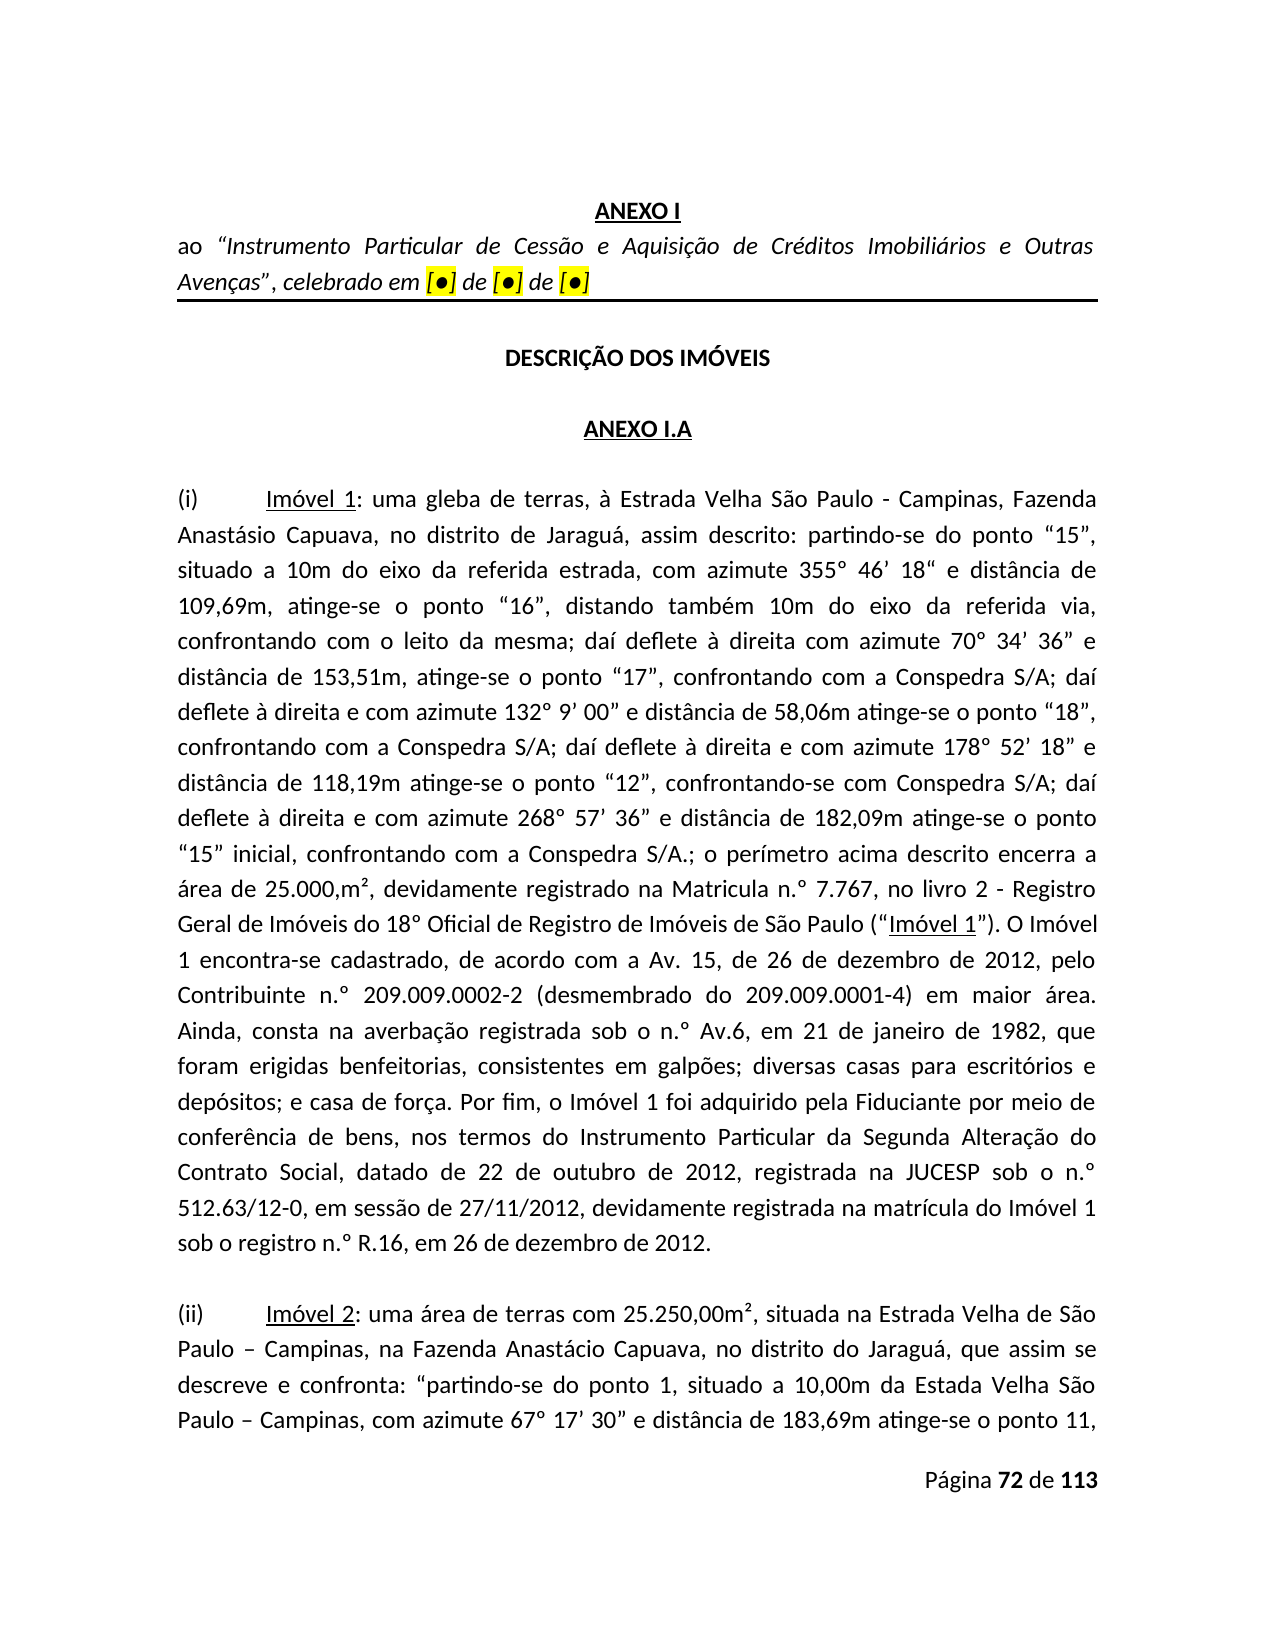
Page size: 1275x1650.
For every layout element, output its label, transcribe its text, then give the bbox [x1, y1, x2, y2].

subtitle DESCRIÇÃO DOS IMÓVEIS [177, 338, 1098, 373]
text ANEXO I.A [177, 409, 1098, 444]
text ao “Instrumento Particular de Cessão e Aquisição de Créditos Imobiliários e Outras Avenças”, celebrado em [●] de [●] de [●] [177, 226, 1098, 299]
text ANEXO I [177, 191, 1098, 226]
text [177, 1294, 1098, 1436]
text (i) Imóvel 1: uma gleba de terras, à Estrada Velha São Paulo - Campinas, Fazenda Anastásio Capuava, no distrito de Jaraguá, assim descrito: partindo-se do ponto “15”, situado a 10m do eixo da referida estrada, com azimute 355º 46’ 18“ e distância de 109,69m, atinge-se o ponto “16”, distando também 10m do eixo da referida via, confrontando com o leito da mesma; daí deflete à direita com azimute 70º 34’ 36” e distância de 153,51m, atinge-se o ponto “17”, confrontando com a Conspedra S/A; daí deflete à direita e com azimute 132º 9’ 00” e distância de 58,06m atinge-se o ponto “18”, confrontando com a Conspedra S/A; daí deflete à direita e com azimute 178º 52’ 18” e distância de 118,19m atinge-se o ponto “12”, confrontando-se com Conspedra S/A; daí deflete à direita e com azimute 268º 57’ 36” e distância de 182,09m atinge-se o ponto “15” inicial, confrontando com a Conspedra S/A.; o perímetro acima descrito encerra a área de 25.000,m², devidamente registrado na Matricula n.º 7.767, no livro 2 - Registro Geral de Imóveis do 18º Oficial de Registro de Imóveis de São Paulo (“Imóvel 1”). O Imóvel 1 encontra-se cadastrado, de acordo com a Av. 15, de 26 de dezembro de 2012, pelo Contribuinte n.º 209.009.0002-2 (desmembrado do 209.009.0001-4) em maior área. Ainda, consta na averbação registrada sob o n.º Av.6, em 21 de janeiro de 1982, que foram erigidas benfeitorias, consistentes em galpões; diversas casas para escritórios e depósitos; e casa de força. Por fim, o Imóvel 1 foi adquirido pela Fiduciante por meio de conferência de bens, nos termos do Instrumento Particular da Segunda Alteração do Contrato Social, datado de 22 de outubro de 2012, registrada na JUCESP sob o n.º 512.63/12-0, em sessão de 27/11/2012, devidamente registrada na matrícula do Imóvel 1 sob o registro n.º R.16, em 26 de dezembro de 2012. [177, 479, 1098, 1259]
